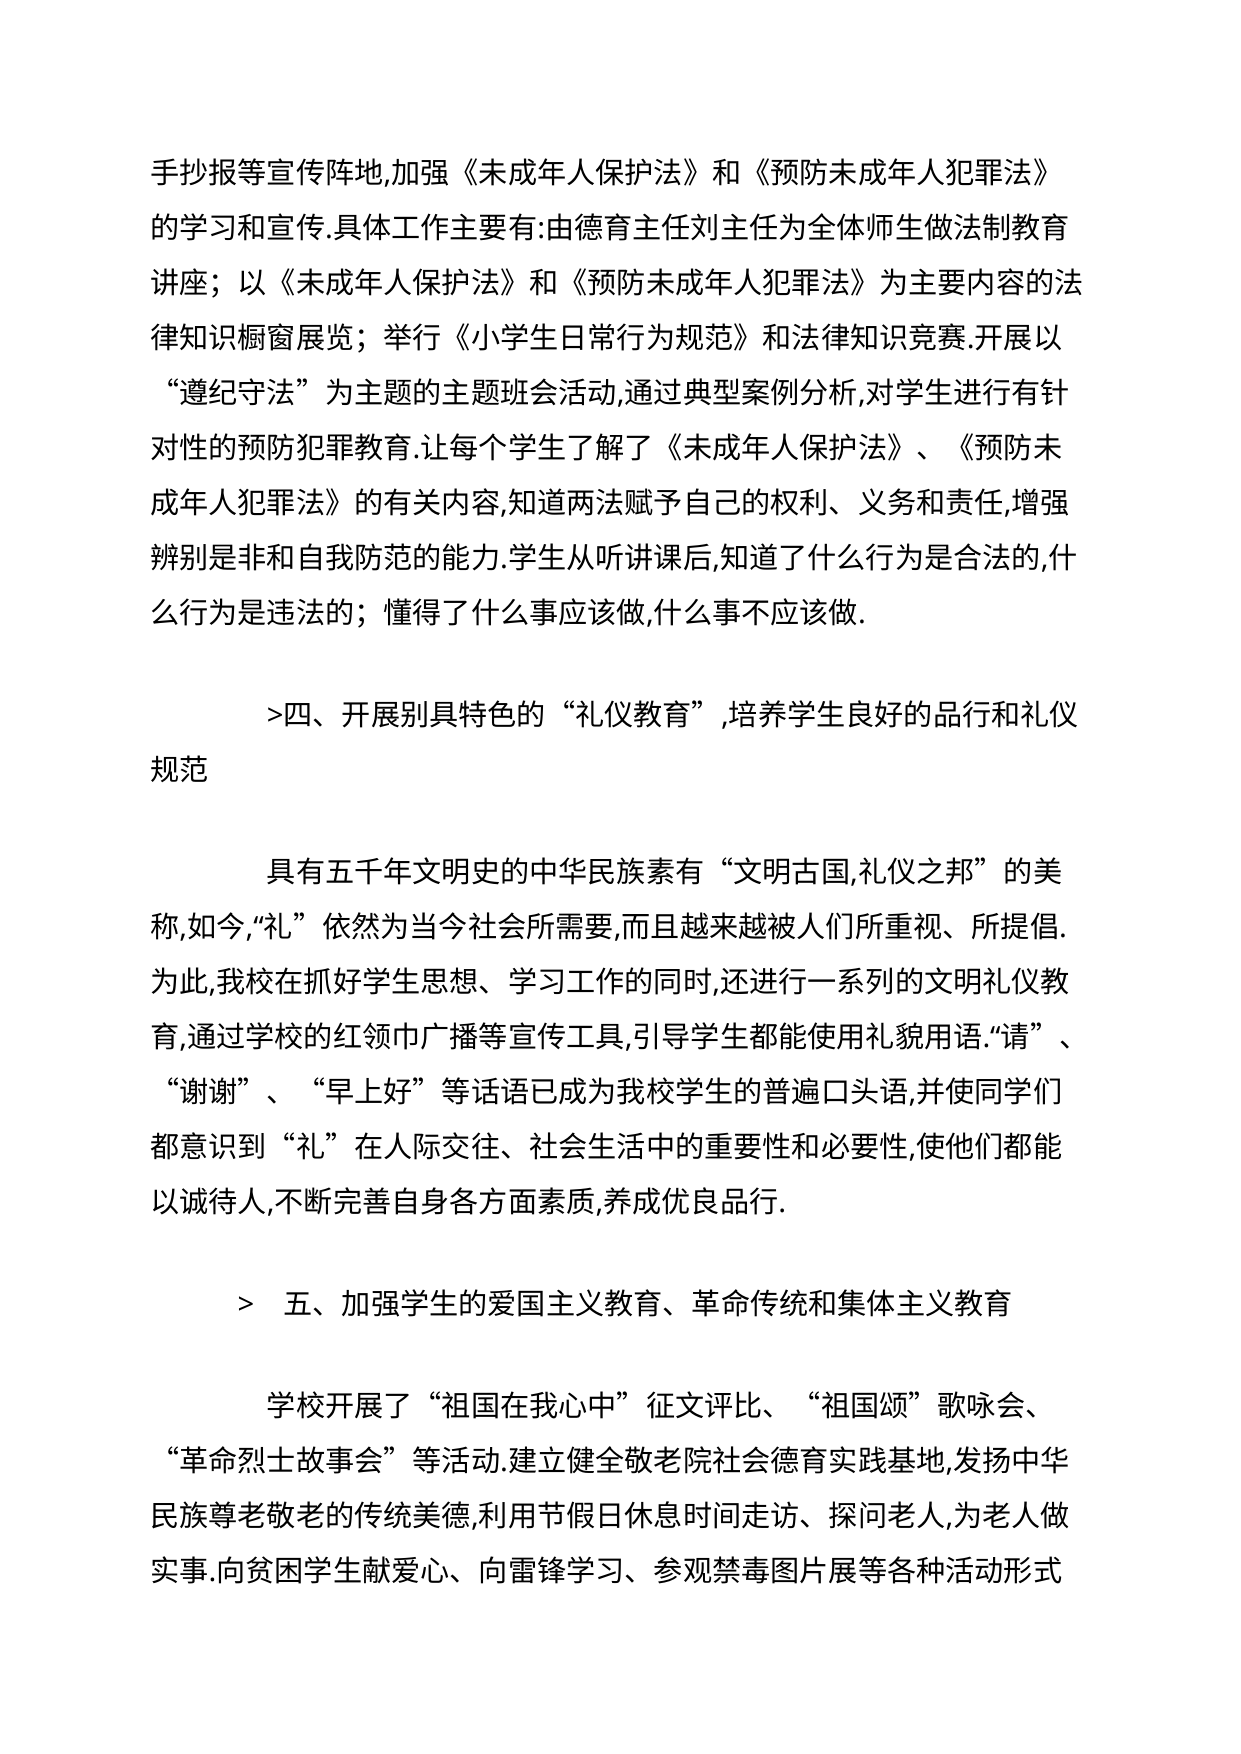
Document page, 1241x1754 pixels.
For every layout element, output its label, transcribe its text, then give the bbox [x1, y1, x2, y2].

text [150, 150, 1090, 632]
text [150, 1383, 1090, 1590]
text >四、开展别具特色的“礼仪教育”,培养学生良好的品行和礼仪规范 [150, 692, 1090, 789]
text 具有五千年文明史的中华民族素有“文明古国,礼仪之邦”的美称,如今,“礼”依然为当今社会所需要,而且越来越被人们所重视、所提倡.为此,我校在抓好学生思想、学习工作的同时,还进行一系列的文明礼仪教育,通过学校的红领巾广播等宣传工具,引导学生都能使用礼貌用语.“请”、“谢谢”、“早上好”等话语已成为我校学生的普遍口头语,并使同学们都意识到“礼”在人际交往、社会生活中的重要性和必要性,使他们都能以诚待人,不断完善自身各方面素质,养成优良品行. [150, 849, 1090, 1221]
text > 五、加强学生的爱国主义教育、革命传统和集体主义教育 [150, 1281, 1090, 1323]
